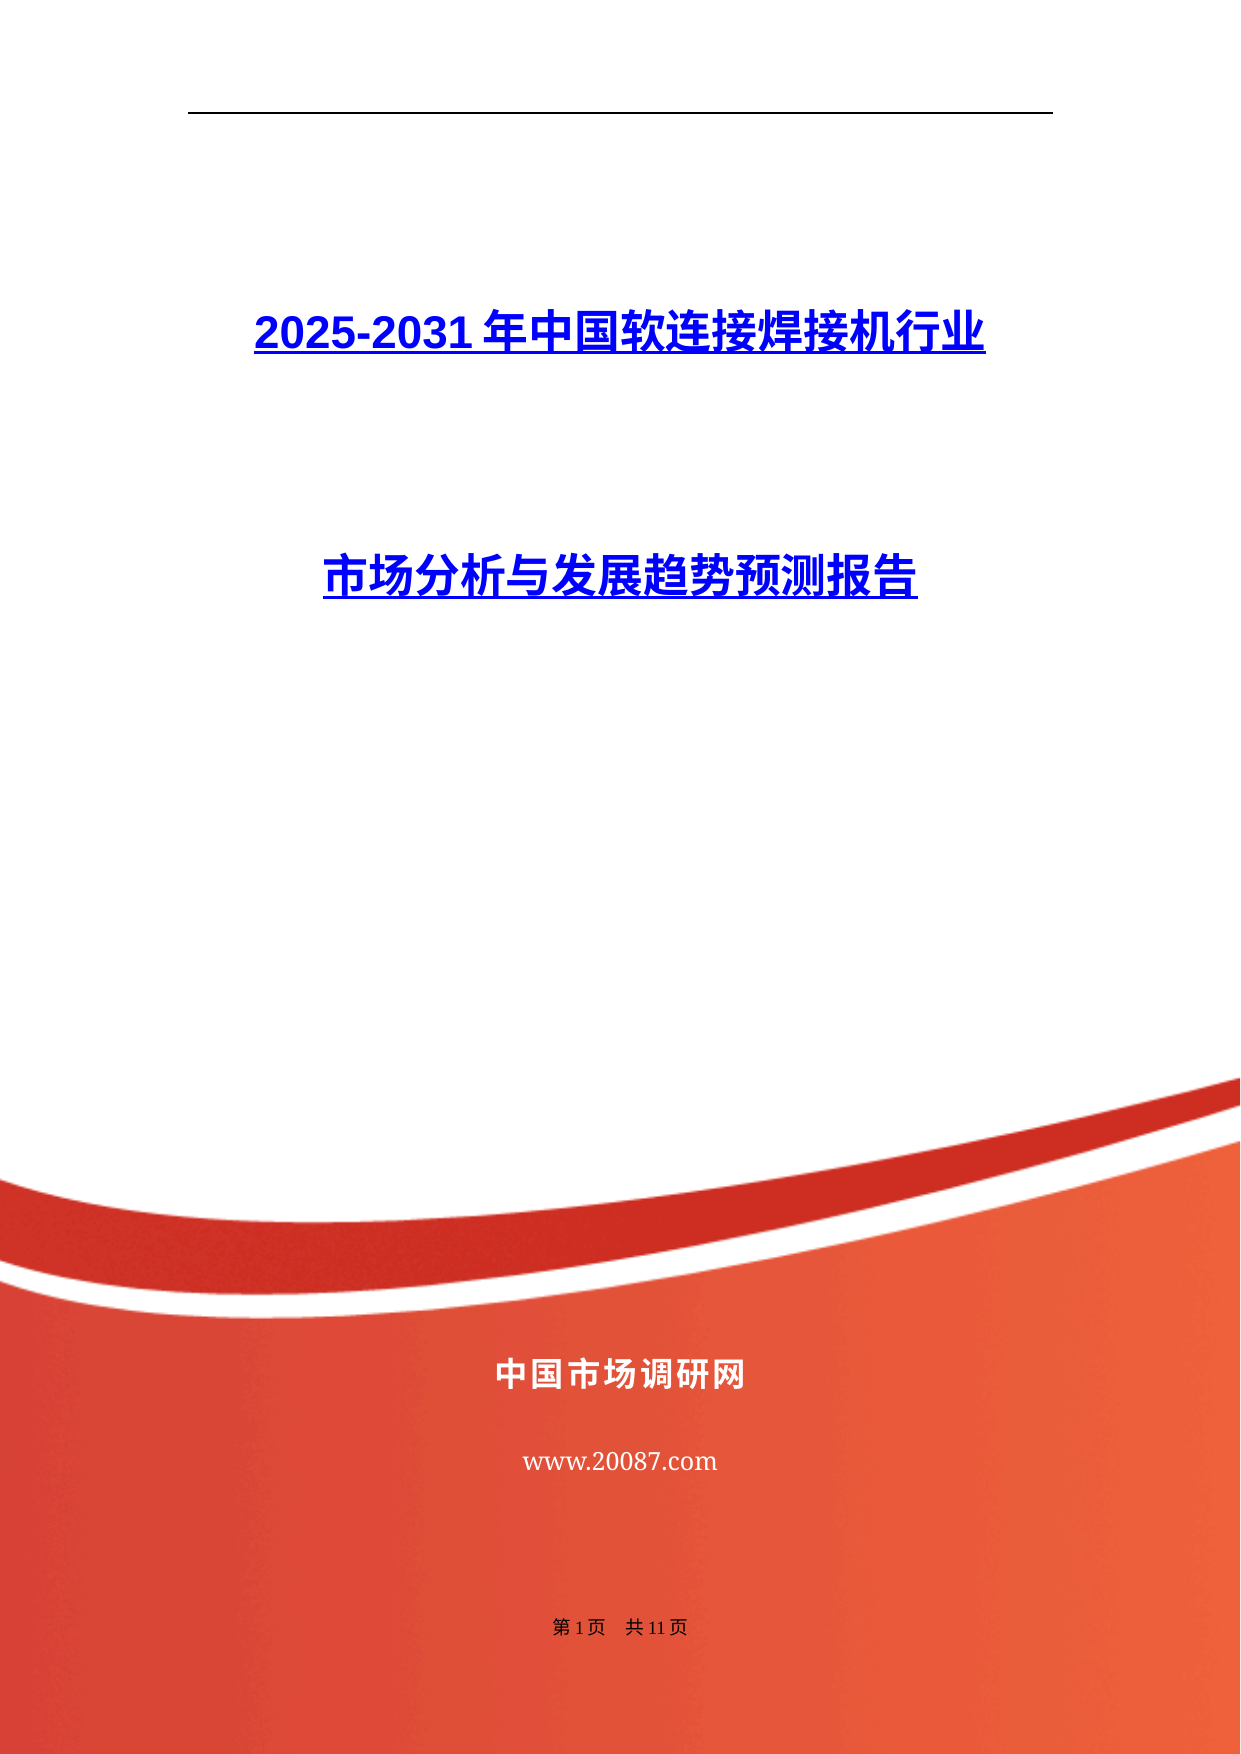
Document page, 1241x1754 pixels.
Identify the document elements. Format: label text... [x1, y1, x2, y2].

text www.20087.com [187, 1428, 1053, 1493]
picture [0, 1006, 1241, 1754]
subtitle 中国市场调研网 [187, 1339, 1053, 1404]
table_header 2025-2031年中国软连接焊接机行业市场分析与发展趋势预测报告 [188, 207, 1053, 773]
